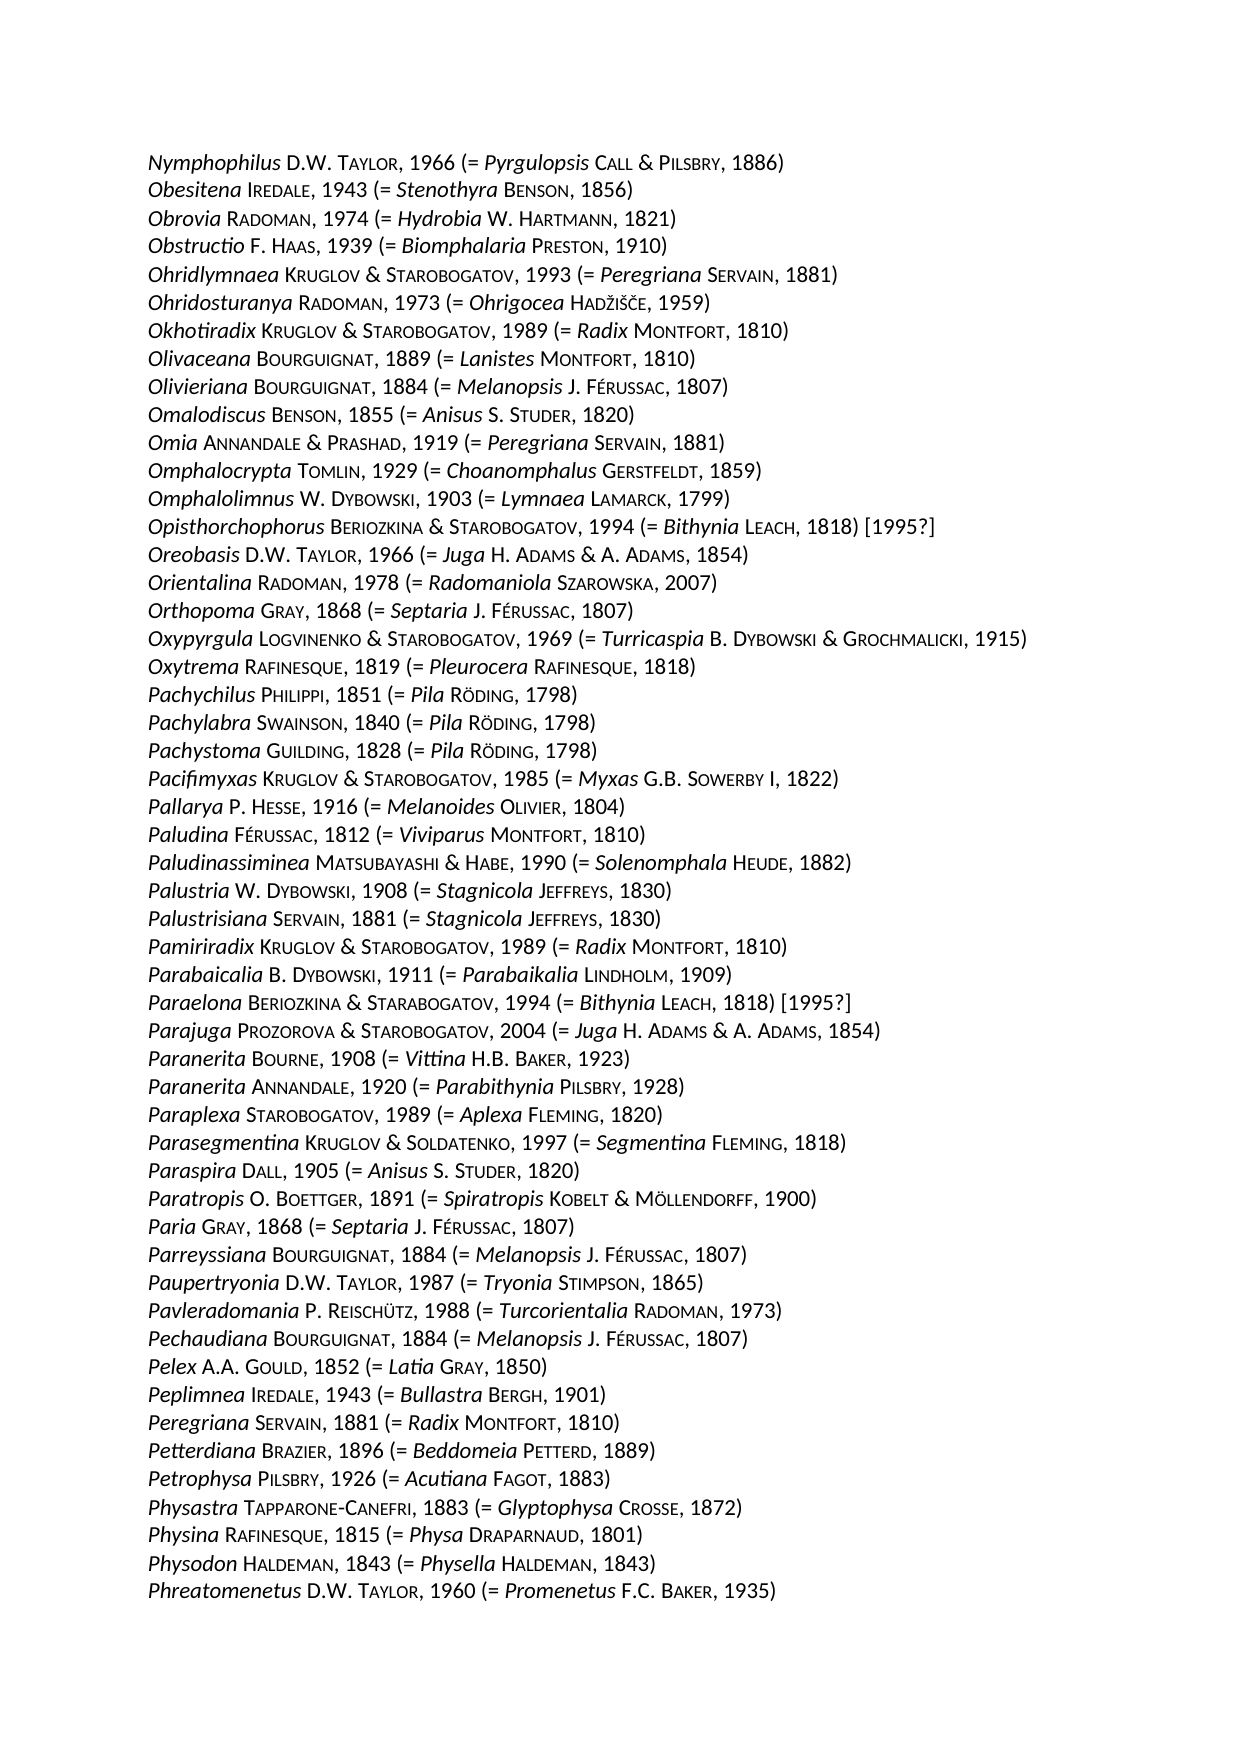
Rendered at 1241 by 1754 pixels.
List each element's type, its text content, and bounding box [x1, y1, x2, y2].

text Palustrisiana Servain, 1881 (= Stagnicola Jeffreys, 1830) [148, 904, 1093, 932]
text Omphalocrypta Tomlin, 1929 (= Choanomphalus Gerstfeldt, 1859) [148, 456, 1093, 484]
text Olivieriana Bourguignat, 1884 (= Melanopsis J. Férussac, 1807) [148, 372, 1093, 400]
text Physina Rafinesque, 1815 (= Physa Draparnaud, 1801) [148, 1521, 1093, 1549]
text Phreatomenetus D.W. Taylor, 1960 (= Promenetus F.C. Baker, 1935) [148, 1577, 1093, 1605]
text Omalodiscus Benson, 1855 (= Anisus S. Studer, 1820) [148, 400, 1093, 428]
text Peplimnea Iredale, 1943 (= Bullastra Bergh, 1901) [148, 1381, 1093, 1408]
text Parreyssiana Bourguignat, 1884 (= Melanopsis J. Férussac, 1807) [148, 1240, 1093, 1268]
text Parasegmentina Kruglov & Soldatenko, 1997 (= Segmentina Fleming, 1818) [148, 1128, 1093, 1156]
text Pechaudiana Bourguignat, 1884 (= Melanopsis J. Férussac, 1807) [148, 1324, 1093, 1352]
text Obrovia Radoman, 1974 (= Hydrobia W. Hartmann, 1821) [148, 204, 1093, 232]
text Paraplexa Starobogatov, 1989 (= Aplexa Fleming, 1820) [148, 1100, 1093, 1128]
text Physodon Haldeman, 1843 (= Physella Haldeman, 1843) [148, 1549, 1093, 1577]
text Ohridlymnaea Kruglov & Starobogatov, 1993 (= Peregriana Servain, 1881) [148, 260, 1093, 288]
text Paludinassiminea Matsubayashi & Habe, 1990 (= Solenomphala Heude, 1882) [148, 848, 1093, 876]
text Orientalina Radoman, 1978 (= Radomaniola Szarowska, 2007) [148, 568, 1093, 596]
text Okhotiradix Kruglov & Starobogatov, 1989 (= Radix Montfort, 1810) [148, 316, 1093, 344]
text Peregriana Servain, 1881 (= Radix Montfort, 1810) [148, 1408, 1093, 1437]
text Ohridosturanya Radoman, 1973 (= Ohrigocea Hadžišče, 1959) [148, 288, 1093, 316]
text Oxytrema Rafinesque, 1819 (= Pleurocera Rafinesque, 1818) [148, 652, 1093, 680]
text Pachystoma Guilding, 1828 (= Pila Röding, 1798) [148, 736, 1093, 764]
text Paria Gray, 1868 (= Septaria J. Férussac, 1807) [148, 1212, 1093, 1240]
text Obesitena Iredale, 1943 (= Stenothyra Benson, 1856) [148, 176, 1093, 204]
text Olivaceana Bourguignat, 1889 (= Lanistes Montfort, 1810) [148, 344, 1093, 372]
text Physastra Tapparone-Canefri, 1883 (= Glyptophysa Crosse, 1872) [148, 1493, 1093, 1521]
text Pachychilus Philippi, 1851 (= Pila Röding, 1798) [148, 680, 1093, 708]
text Omia Annandale & Prashad, 1919 (= Peregriana Servain, 1881) [148, 428, 1093, 456]
text Nymphophilus D.W. Taylor, 1966 (= Pyrgulopsis Call & Pilsbry, 1886) [148, 148, 1093, 176]
text Oxypyrgula Logvinenko & Starobogatov, 1969 (= Turricaspia B. Dybowski & Grochmalicki, 1915) [148, 624, 1093, 652]
text Obstructio F. Haas, 1939 (= Biomphalaria Preston, 1910) [148, 232, 1093, 260]
text Paratropis O. Boettger, 1891 (= Spiratropis Kobelt & Möllendorff, 1900) [148, 1184, 1093, 1212]
text Pachylabra Swainson, 1840 (= Pila Röding, 1798) [148, 708, 1093, 736]
text Omphalolimnus W. Dybowski, 1903 (= Lymnaea Lamarck, 1799) [148, 484, 1093, 512]
text Opisthorchophorus Beriozkina & Starobogatov, 1994 (= Bithynia Leach, 1818) [1995?] [148, 512, 1093, 540]
text Pelex A.A. Gould, 1852 (= Latia Gray, 1850) [148, 1352, 1093, 1381]
text Oreobasis D.W. Taylor, 1966 (= Juga H. Adams & A. Adams, 1854) [148, 540, 1093, 568]
text Palustria W. Dybowski, 1908 (= Stagnicola Jeffreys, 1830) [148, 876, 1093, 904]
text Pavleradomania P. Reischütz, 1988 (= Turcorientalia Radoman, 1973) [148, 1296, 1093, 1324]
text Paupertryonia D.W. Taylor, 1987 (= Tryonia Stimpson, 1865) [148, 1268, 1093, 1296]
text Petrophysa Pilsbry, 1926 (= Acutiana Fagot, 1883) [148, 1464, 1093, 1493]
text Pamiriradix Kruglov & Starobogatov, 1989 (= Radix Montfort, 1810) [148, 932, 1093, 960]
text Paludina Férussac, 1812 (= Viviparus Montfort, 1810) [148, 820, 1093, 848]
text Pacifimyxas Kruglov & Starobogatov, 1985 (= Myxas G.B. Sowerby I, 1822) [148, 764, 1093, 792]
text Parajuga Prozorova & Starobogatov, 2004 (= Juga H. Adams & A. Adams, 1854) [148, 1016, 1093, 1044]
text Parabaicalia B. Dybowski, 1911 (= Parabaikalia Lindholm, 1909) [148, 960, 1093, 988]
text Pallarya P. Hesse, 1916 (= Melanoides Olivier, 1804) [148, 792, 1093, 820]
text Paraspira Dall, 1905 (= Anisus S. Studer, 1820) [148, 1156, 1093, 1184]
text Petterdiana Brazier, 1896 (= Beddomeia Petterd, 1889) [148, 1437, 1093, 1464]
text Paranerita Bourne, 1908 (= Vittina H.B. Baker, 1923) [148, 1044, 1093, 1072]
text Orthopoma Gray, 1868 (= Septaria J. Férussac, 1807) [148, 596, 1093, 624]
text Paranerita Annandale, 1920 (= Parabithynia Pilsbry, 1928) [148, 1072, 1093, 1100]
text Paraelona Beriozkina & Starabogatov, 1994 (= Bithynia Leach, 1818) [1995?] [148, 988, 1093, 1016]
